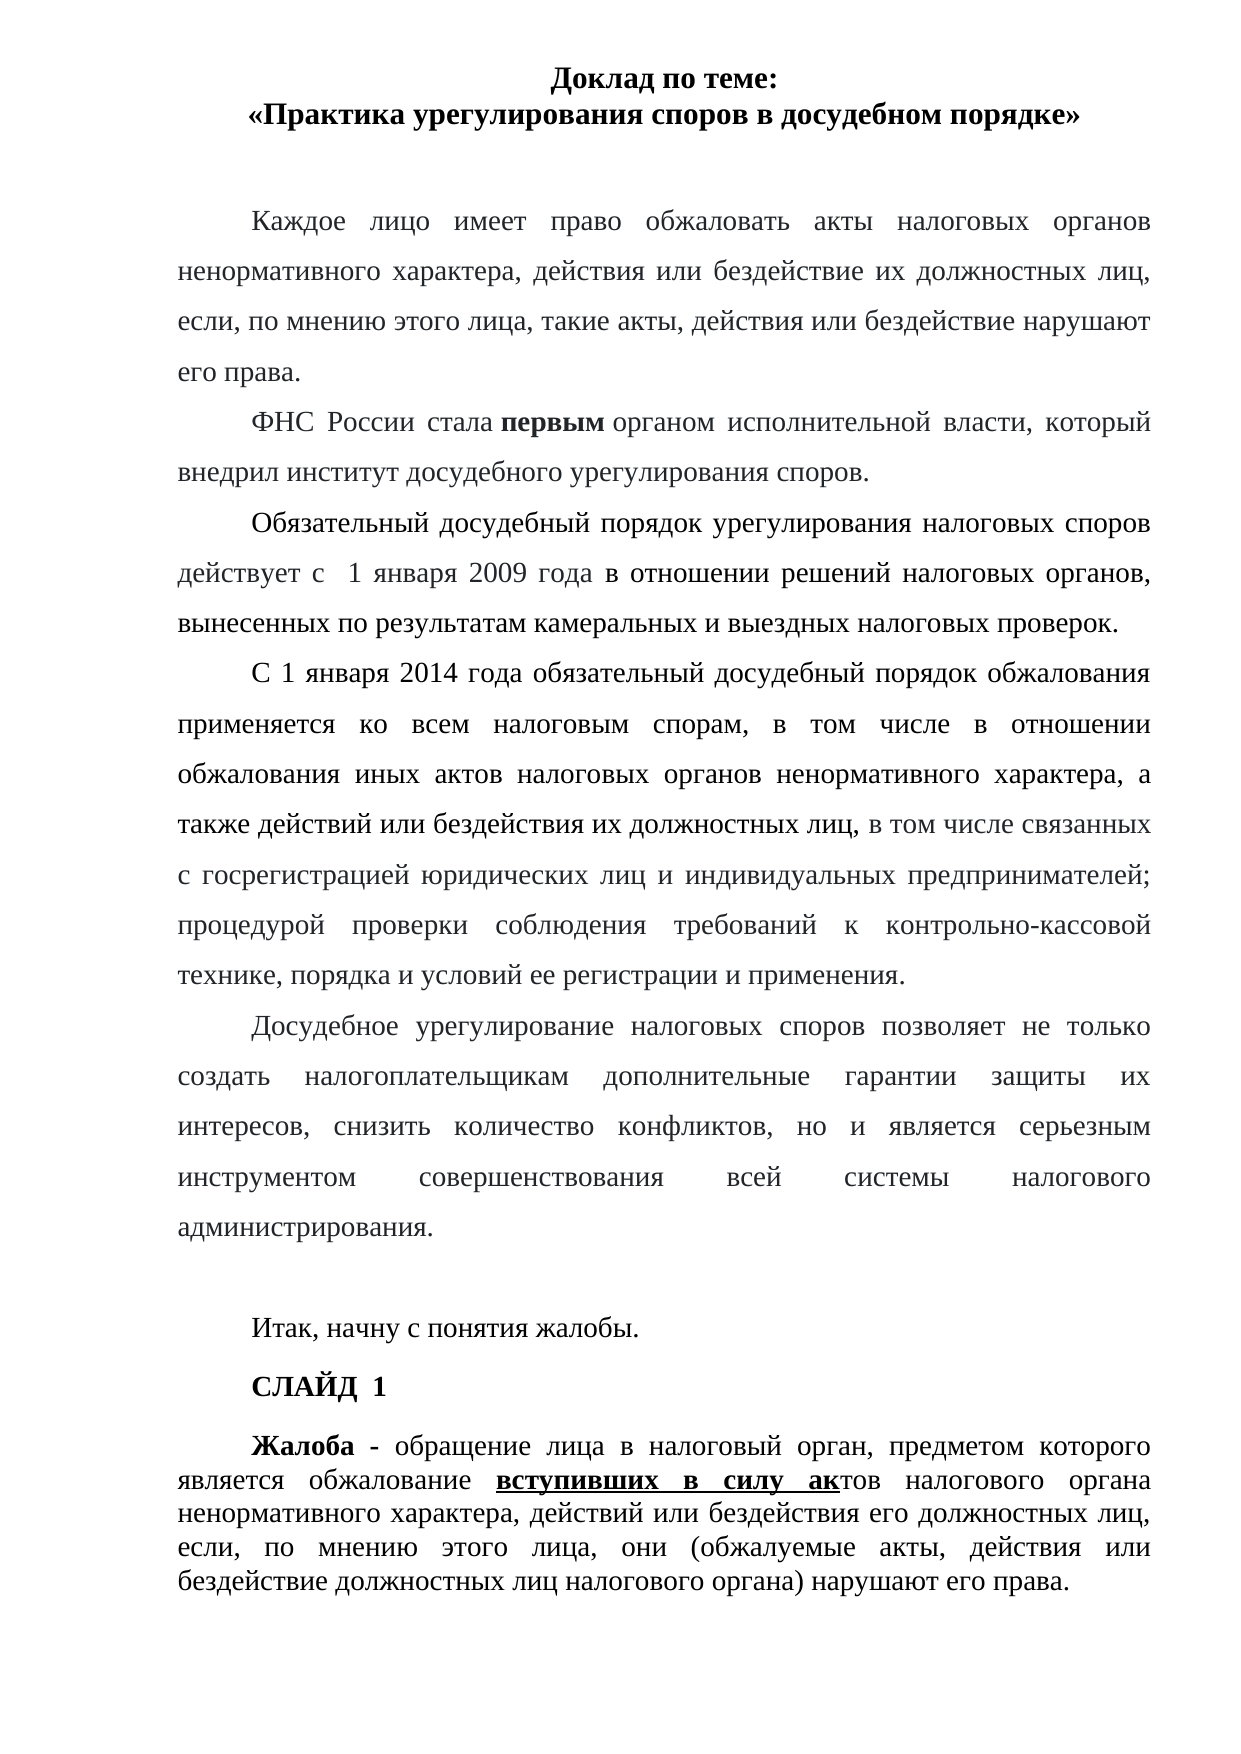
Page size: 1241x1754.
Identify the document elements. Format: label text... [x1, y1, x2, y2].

text Итак, начну с понятия жалобы. [177, 1310, 1152, 1343]
text «Практика урегулирования споров в досудебном порядке» [177, 95, 1152, 131]
text Жалоба - обращение лица в налоговый орган, предметом которого является обжалование вступивших в силу актов налогового органа ненормативного характера, действий или бездействия его должностных лиц, если, по мнению этого лица, они (обжалуемые акты, действия или бездействие должностных лиц налогового органа) нарушают его права. [177, 1428, 1152, 1596]
text Каждое лицо имеет право обжаловать акты налоговых органов ненормативного характера, действия или бездействие их должностных лиц, если, по мнению этого лица, такие акты, действия или бездействие нарушают его права. [177, 203, 1152, 387]
text СЛАЙД 1 [177, 1369, 1152, 1403]
text Досудебное урегулирование налоговых споров позволяет не только создать налогоплательщикам дополнительные гарантии защиты их интересов, снизить количество конфликтов, но и является серьезным инструментом совершенствования всей системы налогового администрирования. [177, 1008, 1152, 1243]
text С 1 января 2014 года обязательный досудебный порядок обжалования применяется ко всем налоговым спорам, в том числе в отношении обжалования иных актов налоговых органов ненормативного характера, а также действий или бездействия их должностных лиц, в том числе связанных с госрегистрацией юридических лиц и индивидуальных предпринимателей; процедурой проверки соблюдения требований к контрольно-кассовой технике, порядка и условий ее регистрации и применения. [177, 656, 1152, 991]
text Обязательный досудебный порядок урегулирования налоговых споров действует с 1 января 2009 года в отношении решений налоговых органов, вынесенных по результатам камеральных и выездных налоговых проверок. [177, 505, 1152, 639]
text ФНС России стала первым органом исполнительной власти, который внедрил институт досудебного урегулирования споров. [177, 404, 1152, 488]
text Доклад по теме: [177, 59, 1152, 95]
